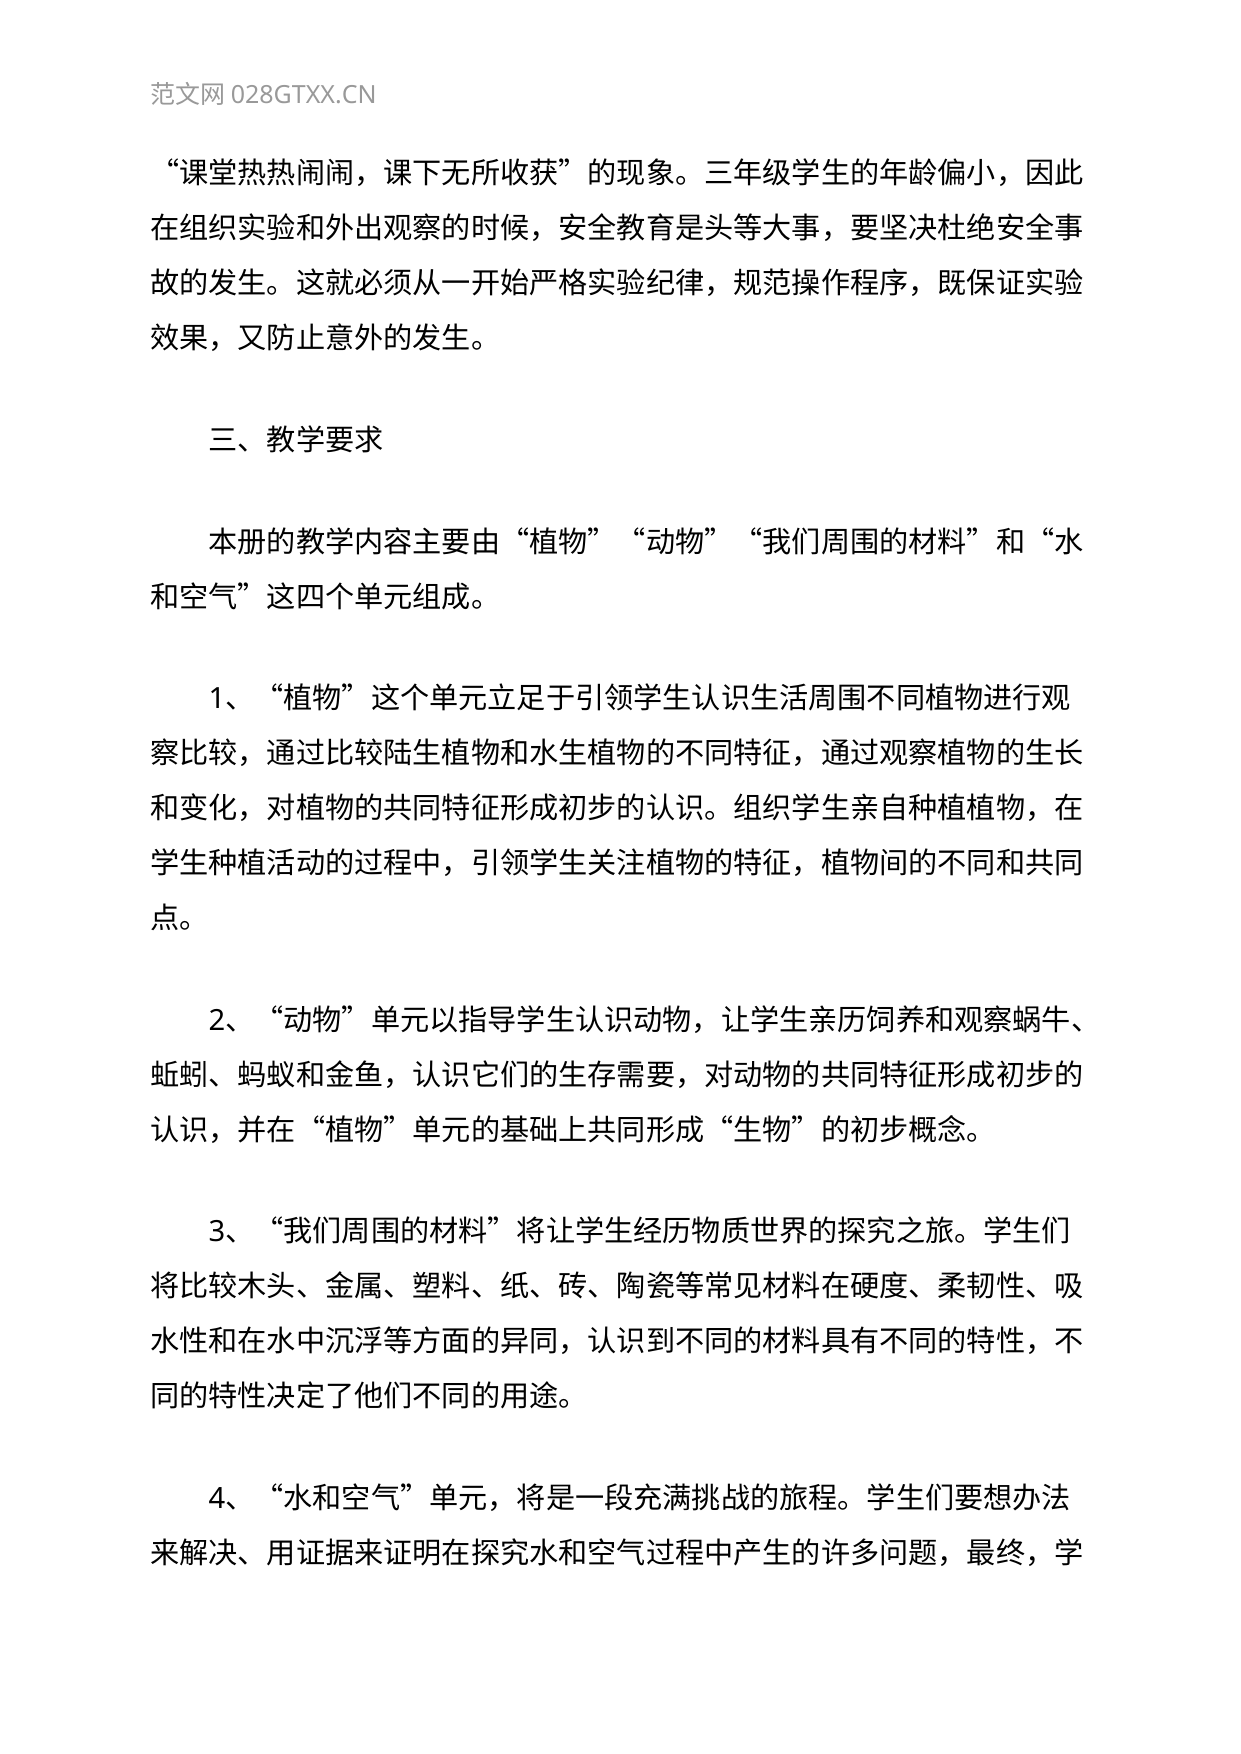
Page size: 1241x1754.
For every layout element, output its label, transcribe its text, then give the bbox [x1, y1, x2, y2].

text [150, 1474, 1090, 1572]
text 1、“植物”这个单元立足于引领学生认识生活周围不同植物进行观察比较，通过比较陆生植物和水生植物的不同特征，通过观察植物的生长和变化，对植物的共同特征形成初步的认识。组织学生亲自种植植物，在学生种植活动的过程中，引领学生关注植物的特征，植物间的不同和共同点。 [150, 675, 1090, 937]
text 3、“我们周围的材料”将让学生经历物质世界的探究之旅。学生们将比较木头、金属、塑料、纸、砖、陶瓷等常见材料在硬度、柔韧性、吸水性和在水中沉浮等方面的异同，认识到不同的材料具有不同的特性，不同的特性决定了他们不同的用途。 [150, 1208, 1090, 1415]
text 三、教学要求 [150, 416, 1090, 459]
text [150, 150, 1090, 357]
text 2、“动物”单元以指导学生认识动物，让学生亲历饲养和观察蜗牛、蚯蚓、蚂蚁和金鱼，认识它们的生存需要，对动物的共同特征形成初步的认识，并在“植物”单元的基础上共同形成“生物”的初步概念。 [150, 996, 1090, 1148]
text 本册的教学内容主要由“植物”“动物”“我们周围的材料”和“水和空气”这四个单元组成。 [150, 518, 1090, 615]
